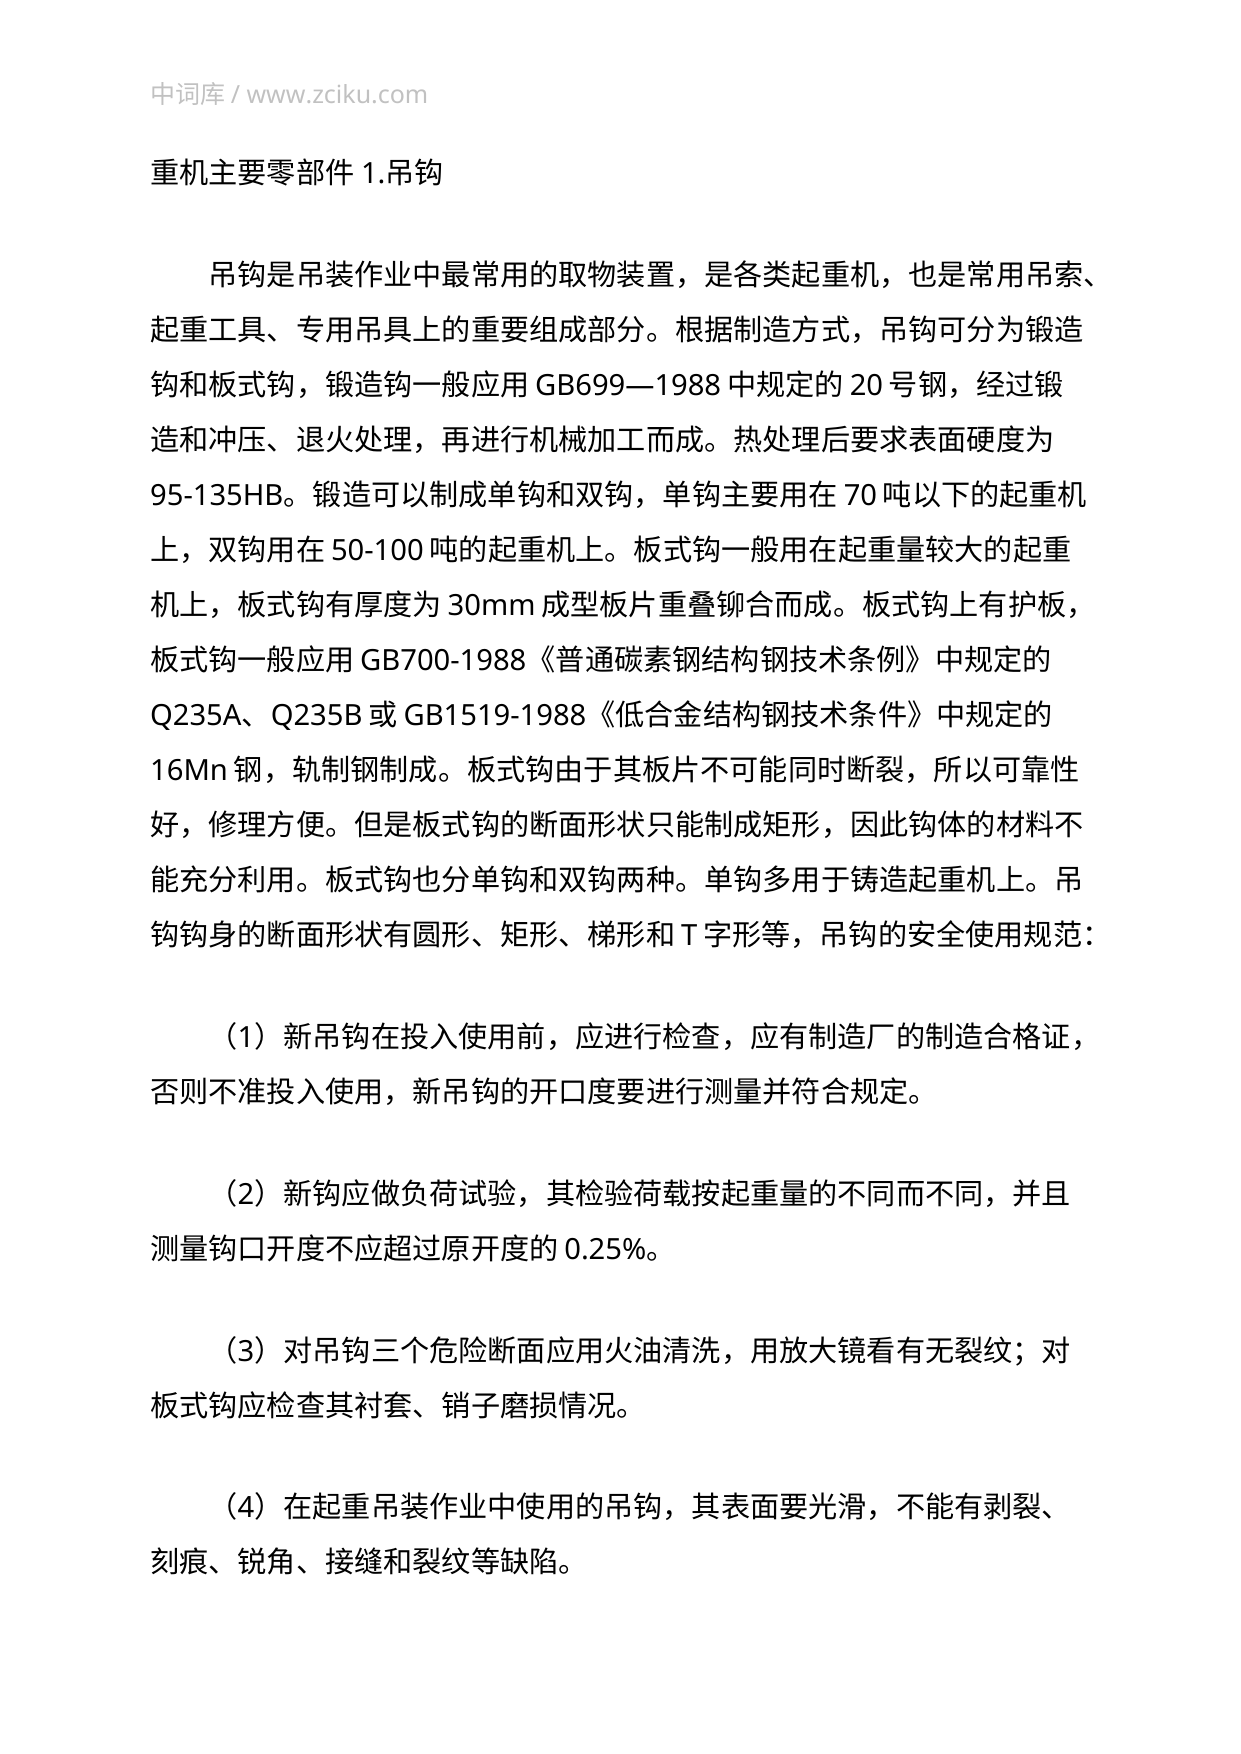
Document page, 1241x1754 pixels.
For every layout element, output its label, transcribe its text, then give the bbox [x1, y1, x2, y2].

text （2）新钩应做负荷试验，其检验荷载按起重量的不同而不同，并且测量钩口开度不应超过原开度的0.25%。 [150, 1170, 1090, 1268]
text （4）在起重吊装作业中使用的吊钩，其表面要光滑，不能有剥裂、刻痕、锐角、接缝和裂纹等缺陷。 [150, 1484, 1090, 1581]
text 吊钩是吊装作业中最常用的取物装置，是各类起重机，也是常用吊索、起重工具、专用吊具上的重要组成部分。根据制造方式，吊钩可分为锻造钩和板式钩，锻造钩一般应用GB699—1988中规定的20号钢，经过锻造和冲压、退火处理，再进行机械加工而成。热处理后要求表面硬度为95-135HB。锻造可以制成单钩和双钩，单钩主要用在70吨以下的起重机上，双钩用在50-100吨的起重机上。板式钩一般用在起重量较大的起重机上，板式钩有厚度为30mm成型板片重叠铆合而成。板式钩上有护板，板式钩一般应用GB700-1988《普通碳素钢结构钢技术条例》中规定的Q235A、Q235B或GB1519-1988《低合金结构钢技术条件》中规定的16Mn钢，轨制钢制成。板式钩由于其板片不可能同时断裂，所以可靠性好，修理方便。但是板式钩的断面形状只能制成矩形，因此钩体的材料不能充分利用。板式钩也分单钩和双钩两种。单钩多用于铸造起重机上。吊钩钩身的断面形状有圆形、矩形、梯形和T字形等，吊钩的安全使用规范： [150, 252, 1090, 954]
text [150, 150, 1090, 192]
text （1）新吊钩在投入使用前，应进行检查，应有制造厂的制造合格证，否则不准投入使用，新吊钩的开口度要进行测量并符合规定。 [150, 1013, 1090, 1111]
text （3）对吊钩三个危险断面应用火油清洗，用放大镜看有无裂纹；对板式钩应检查其衬套、销子磨损情况。 [150, 1327, 1090, 1424]
